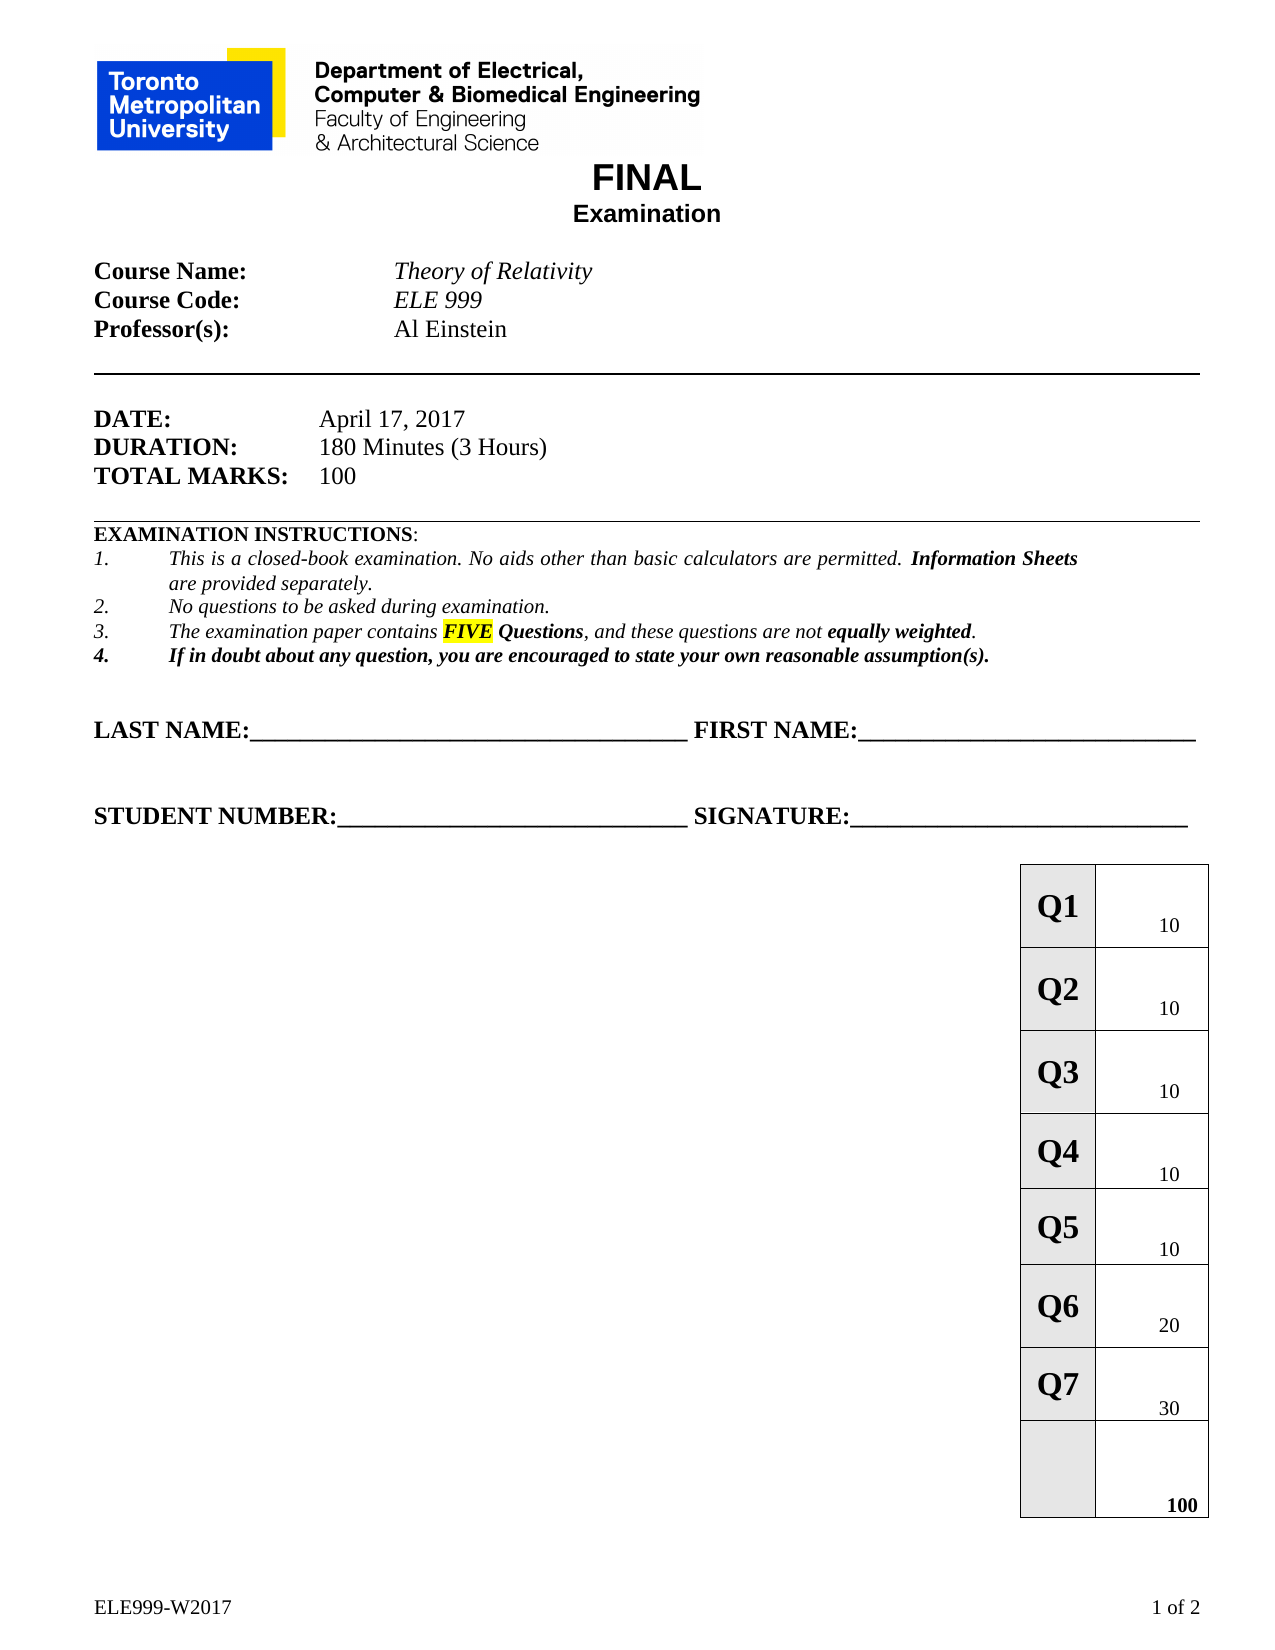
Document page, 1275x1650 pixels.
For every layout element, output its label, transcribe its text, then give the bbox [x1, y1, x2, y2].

text LAST NAME:___________________________________ FIRST NAME:___________________________ [94, 715, 1200, 743]
table_cell [1021, 1421, 1095, 1517]
text Course Name: Theory of Relativity [94, 256, 1200, 285]
text Professor(s): Al Einstein [94, 314, 1200, 342]
table_cell Q6 [1021, 1265, 1095, 1347]
table_cell 10 [1096, 1031, 1208, 1112]
list No questions to be asked during examination. [94, 594, 1078, 618]
table_cell Q7 [1021, 1348, 1095, 1420]
table_header 10 [1096, 865, 1208, 947]
table_cell 10 [1096, 948, 1208, 1030]
table_header Q1 [1021, 865, 1095, 947]
list This is a closed-book examination. No aids other than basic calculators are permitted. Information Sheets are provided separately. [94, 546, 1078, 594]
list The examination paper contains FIVE Questions, and these questions are not equally weighted. [94, 618, 1078, 643]
table_cell 10 [1096, 1114, 1208, 1188]
text TOTAL MARKS: 100 [94, 461, 1200, 490]
text Course Code: ELE 999 [94, 285, 1200, 314]
picture [93, 44, 704, 156]
subtitle Examination [94, 199, 1200, 227]
subtitle FINAL [94, 156, 1200, 199]
list If in doubt about any question, you are encouraged to state your own reasonable assumption(s). [94, 643, 1078, 667]
table_cell 30 [1096, 1348, 1208, 1420]
text DURATION: 180 Minutes (3 Hours) [94, 432, 1200, 461]
text DATE: April 17, 2017 [94, 404, 1200, 432]
table_cell 100 [1096, 1421, 1208, 1517]
table_cell 20 [1096, 1265, 1208, 1347]
table_cell 10 [1096, 1189, 1208, 1264]
table_cell Q5 [1021, 1189, 1095, 1264]
table_cell Q4 [1021, 1114, 1095, 1188]
table_cell Q2 [1021, 948, 1095, 1030]
table_cell Q3 [1021, 1031, 1095, 1112]
text EXAMINATION INSTRUCTIONS: [94, 522, 1078, 546]
text STUDENT NUMBER:____________________________ SIGNATURE:___________________________ [94, 801, 1200, 830]
